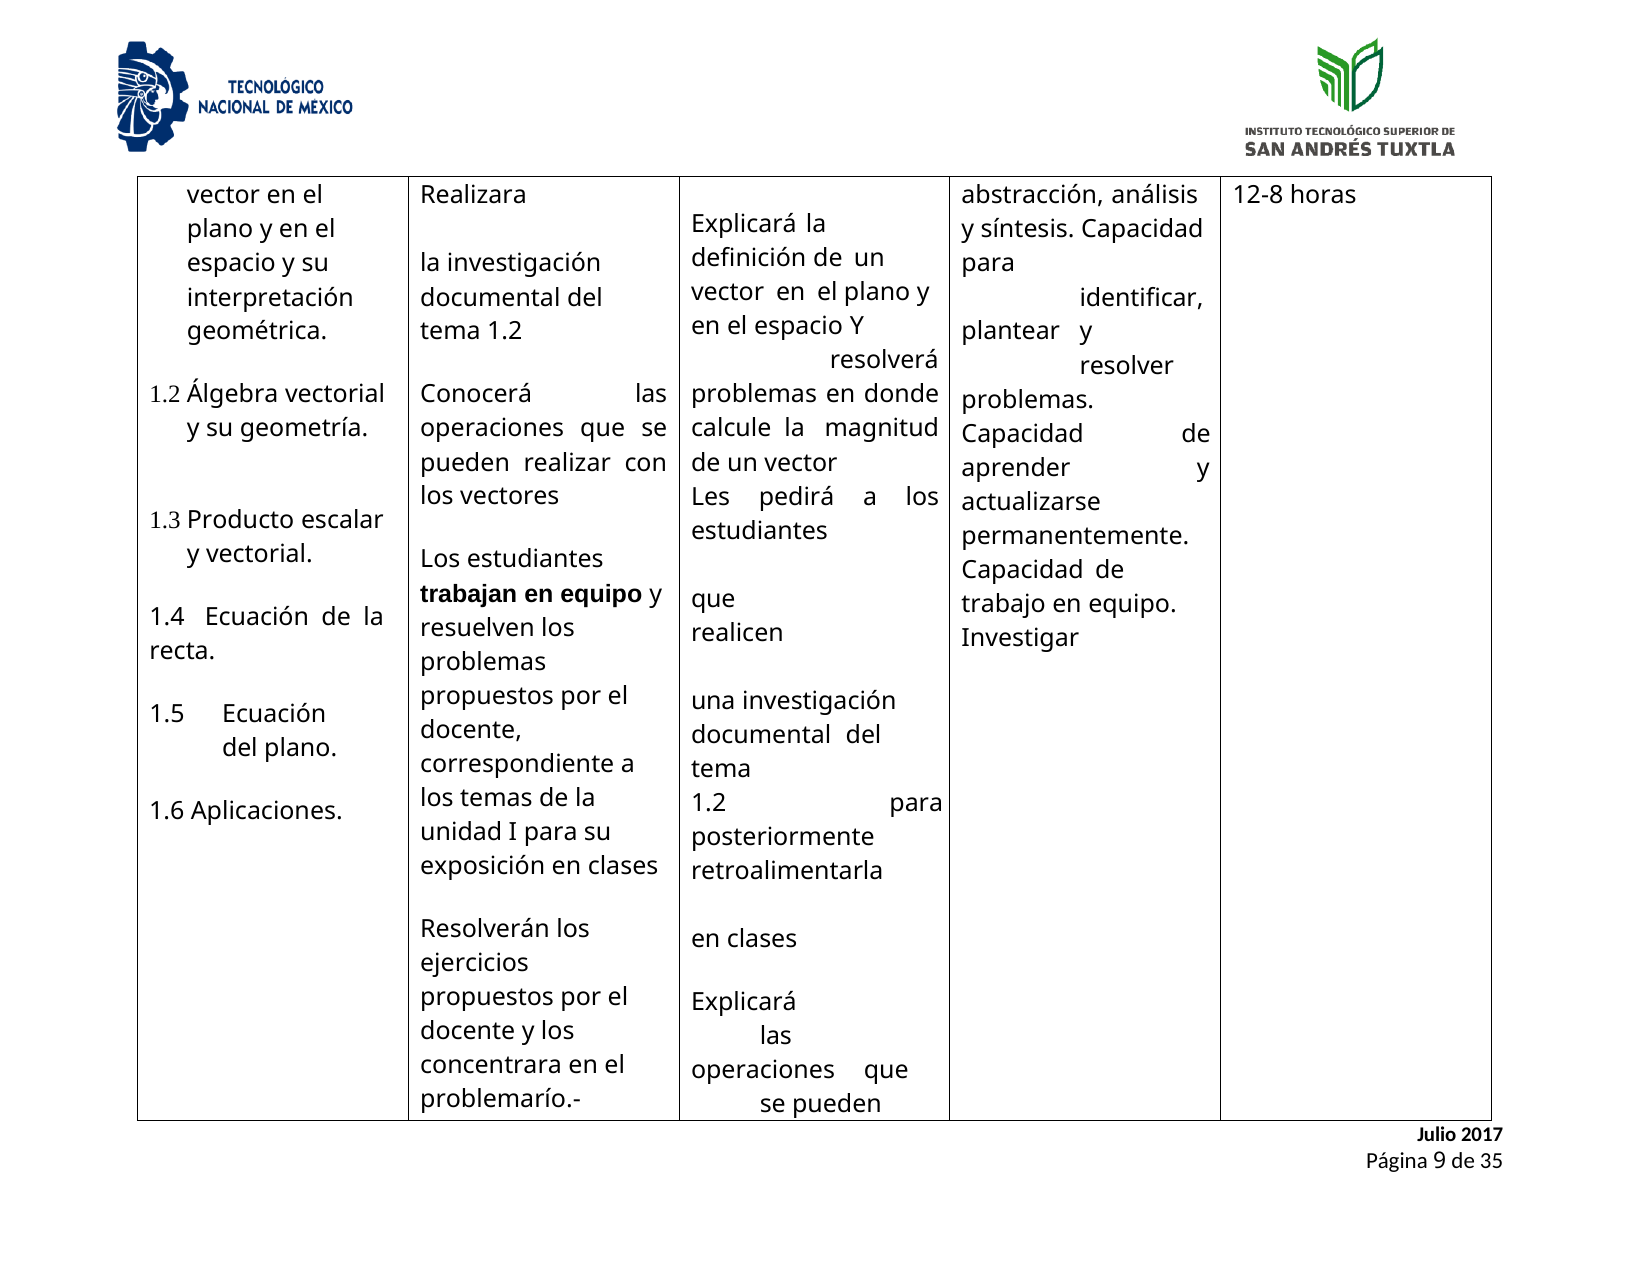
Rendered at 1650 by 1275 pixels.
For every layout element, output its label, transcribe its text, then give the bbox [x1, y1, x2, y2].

picture [1245, 37, 1455, 156]
picture [116, 41, 353, 152]
table_header 12-8 horas [1221, 177, 1491, 1120]
